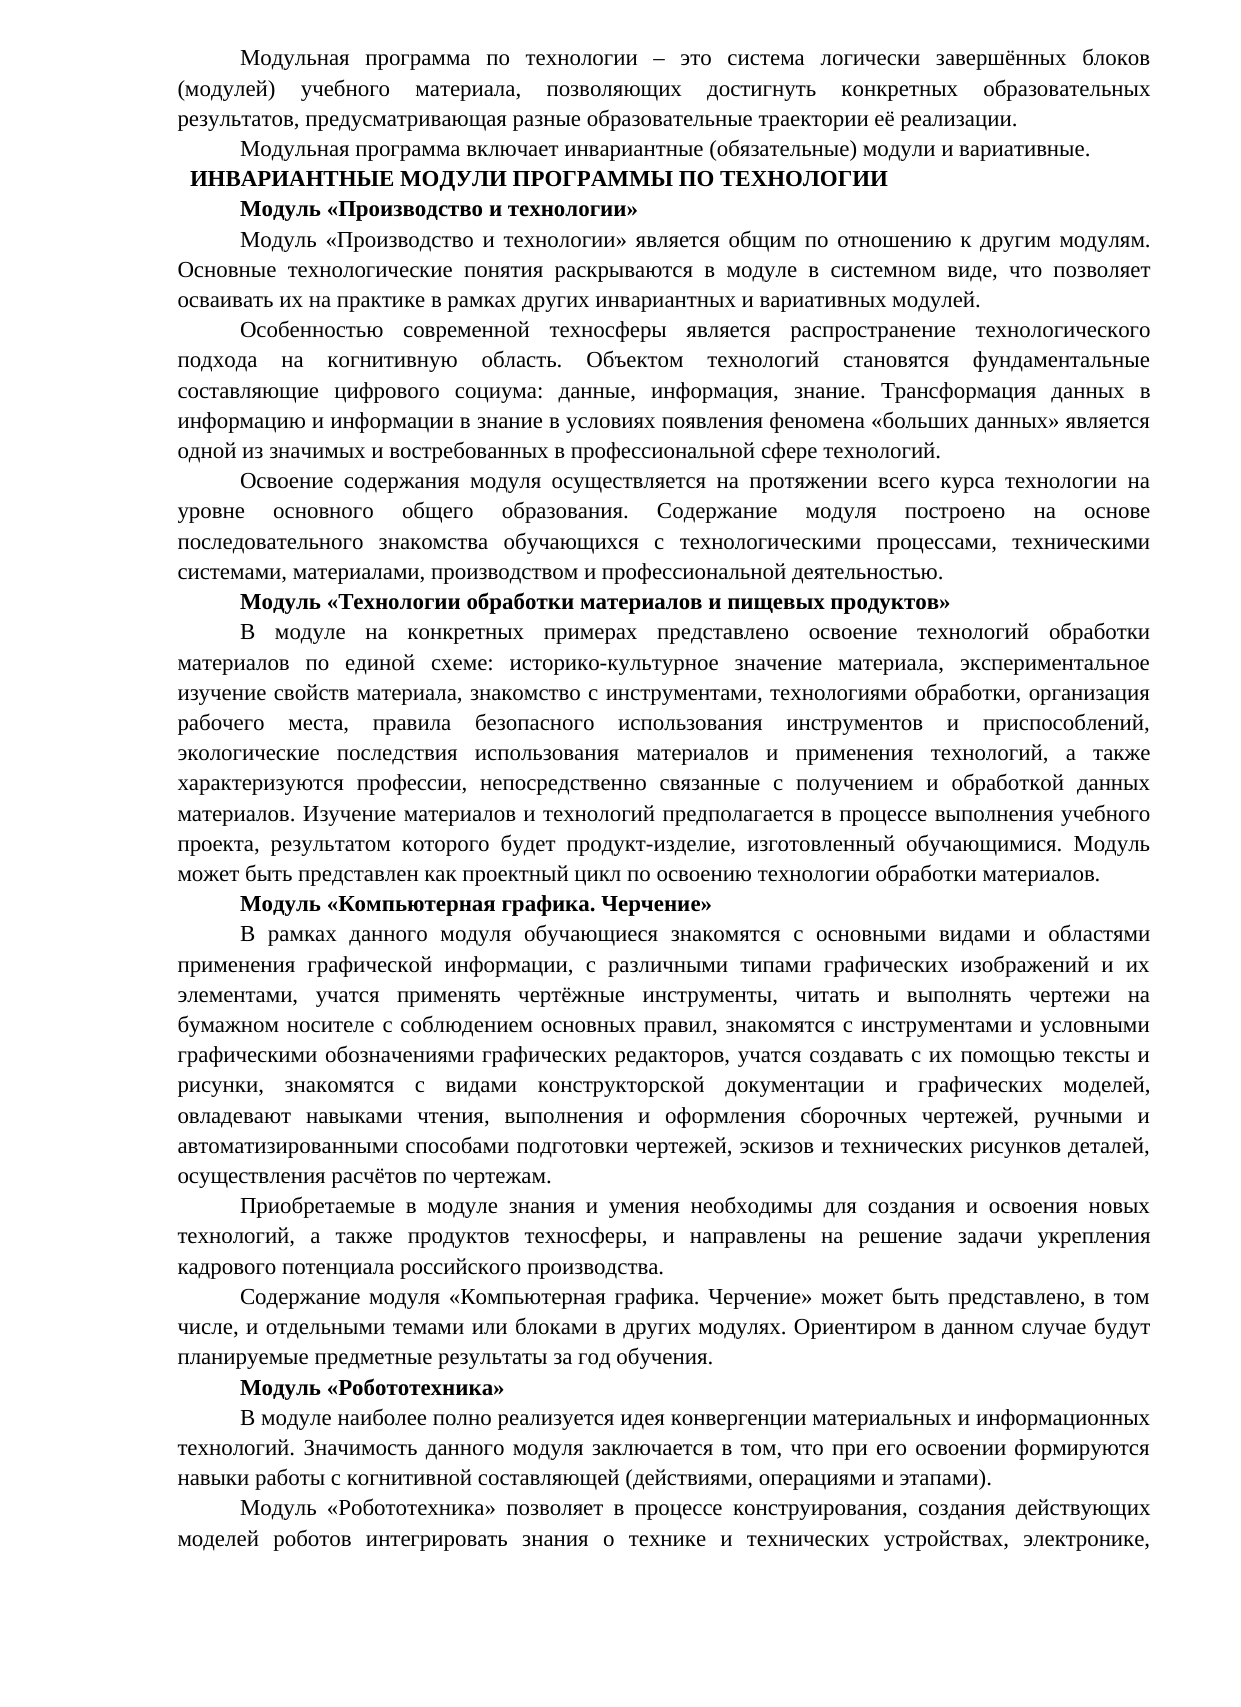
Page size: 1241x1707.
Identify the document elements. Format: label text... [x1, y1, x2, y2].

text Модуль «Производство и технологии» является общим по отношению к другим модулям. Основные технологические понятия раскрываются в модуле в системном виде, что позволяет осваивать их на практике в рамках других инвариантных и вариативных модулей. [177, 226, 1152, 312]
text В модуле наиболее полно реализуется идея конвергенции материальных и информационных технологий. Значимость данного модуля заключается в том, что при его освоении формируются навыки работы с когнитивной составляющей (действиями, операциями и этапами). [177, 1404, 1152, 1491]
text Модуль «Робототехника» [177, 1373, 1152, 1400]
text Модуль «Компьютерная графика. Черчение» [177, 890, 1152, 917]
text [177, 1494, 1152, 1551]
text Содержание модуля «Компьютерная графика. Черчение» может быть представлено, в том числе, и отдельными темами или блоками в других модулях. Ориентиром в данном случае будут планируемые предметные результаты за год обучения. [177, 1283, 1152, 1370]
text Освоение содержания модуля осуществляется на протяжении всего курса технологии на уровне основного общего образования. Содержание модуля построено на основе последовательного знакомства обучающихся с технологическими процессами, техническими системами, материалами, производством и профессиональной деятельностью. [177, 467, 1152, 584]
text Модуль «Производство и технологии» [177, 195, 1152, 222]
text В модуле на конкретных примерах представлено освоение технологий обработки материалов по единой схеме: историко-культурное значение материала, экспериментальное изучение свойств материала, знакомство с инструментами, технологиями обработки, организация рабочего места, правила безопасного использования инструментов и приспособлений, экологические последствия использования материалов и применения технологий, а также характеризуются профессии, непосредственно связанные с получением и обработкой данных материалов. Изучение материалов и технологий предполагается в процессе выполнения учебного проекта, результатом которого будет продукт-изделие, изготовленный обучающимися. Модуль может быть представлен как проектный цикл по освоению технологии обработки материалов. [177, 618, 1152, 886]
text Модульная программа включает инвариантные (обязательные) модули и вариативные. [177, 135, 1152, 161]
text Модуль «Технологии обработки материалов и пищевых продуктов» [177, 588, 1152, 614]
text Приобретаемые в модуле знания и умения необходимы для создания и освоения новых технологий, а также продуктов техносферы, и направлены на решение задачи укрепления кадрового потенциала российского производства. [177, 1192, 1152, 1279]
text В рамках данного модуля обучающиеся знакомятся с основными видами и областями применения графической информации, с различными типами графических изображений и их элементами, учатся применять чертёжные инструменты, читать и выполнять чертежи на бумажном носителе с соблюдением основных правил, знакомятся с инструментами и условными графическими обозначениями графических редакторов, учатся создавать с их помощью тексты и рисунки, знакомятся с видами конструкторской документации и графических моделей, овладевают навыками чтения, выполнения и оформления сборочных чертежей, ручными и автоматизированными способами подготовки чертежей, эскизов и технических рисунков деталей, осуществления расчётов по чертежам. [177, 920, 1152, 1188]
text Модульная программа по технологии – это система логически завершённых блоков (модулей) учебного материала, позволяющих достигнуть конкретных образовательных результатов, предусматривающая разные образовательные траектории её реализации. [177, 44, 1152, 131]
text Особенностью современной техносферы является распространение технологического подхода на когнитивную область. Объектом технологий становятся фундаментальные составляющие цифрового социума: данные, информация, знание. Трансформация данных в информацию и информации в знание в условиях появления феномена «больших данных» является одной из значимых и востребованных в профессиональной сфере технологий. [177, 316, 1152, 463]
text ИНВАРИАНТНЫЕ МОДУЛИ ПРОГРАММЫ ПО ТЕХНОЛОГИИ [190, 165, 1152, 192]
